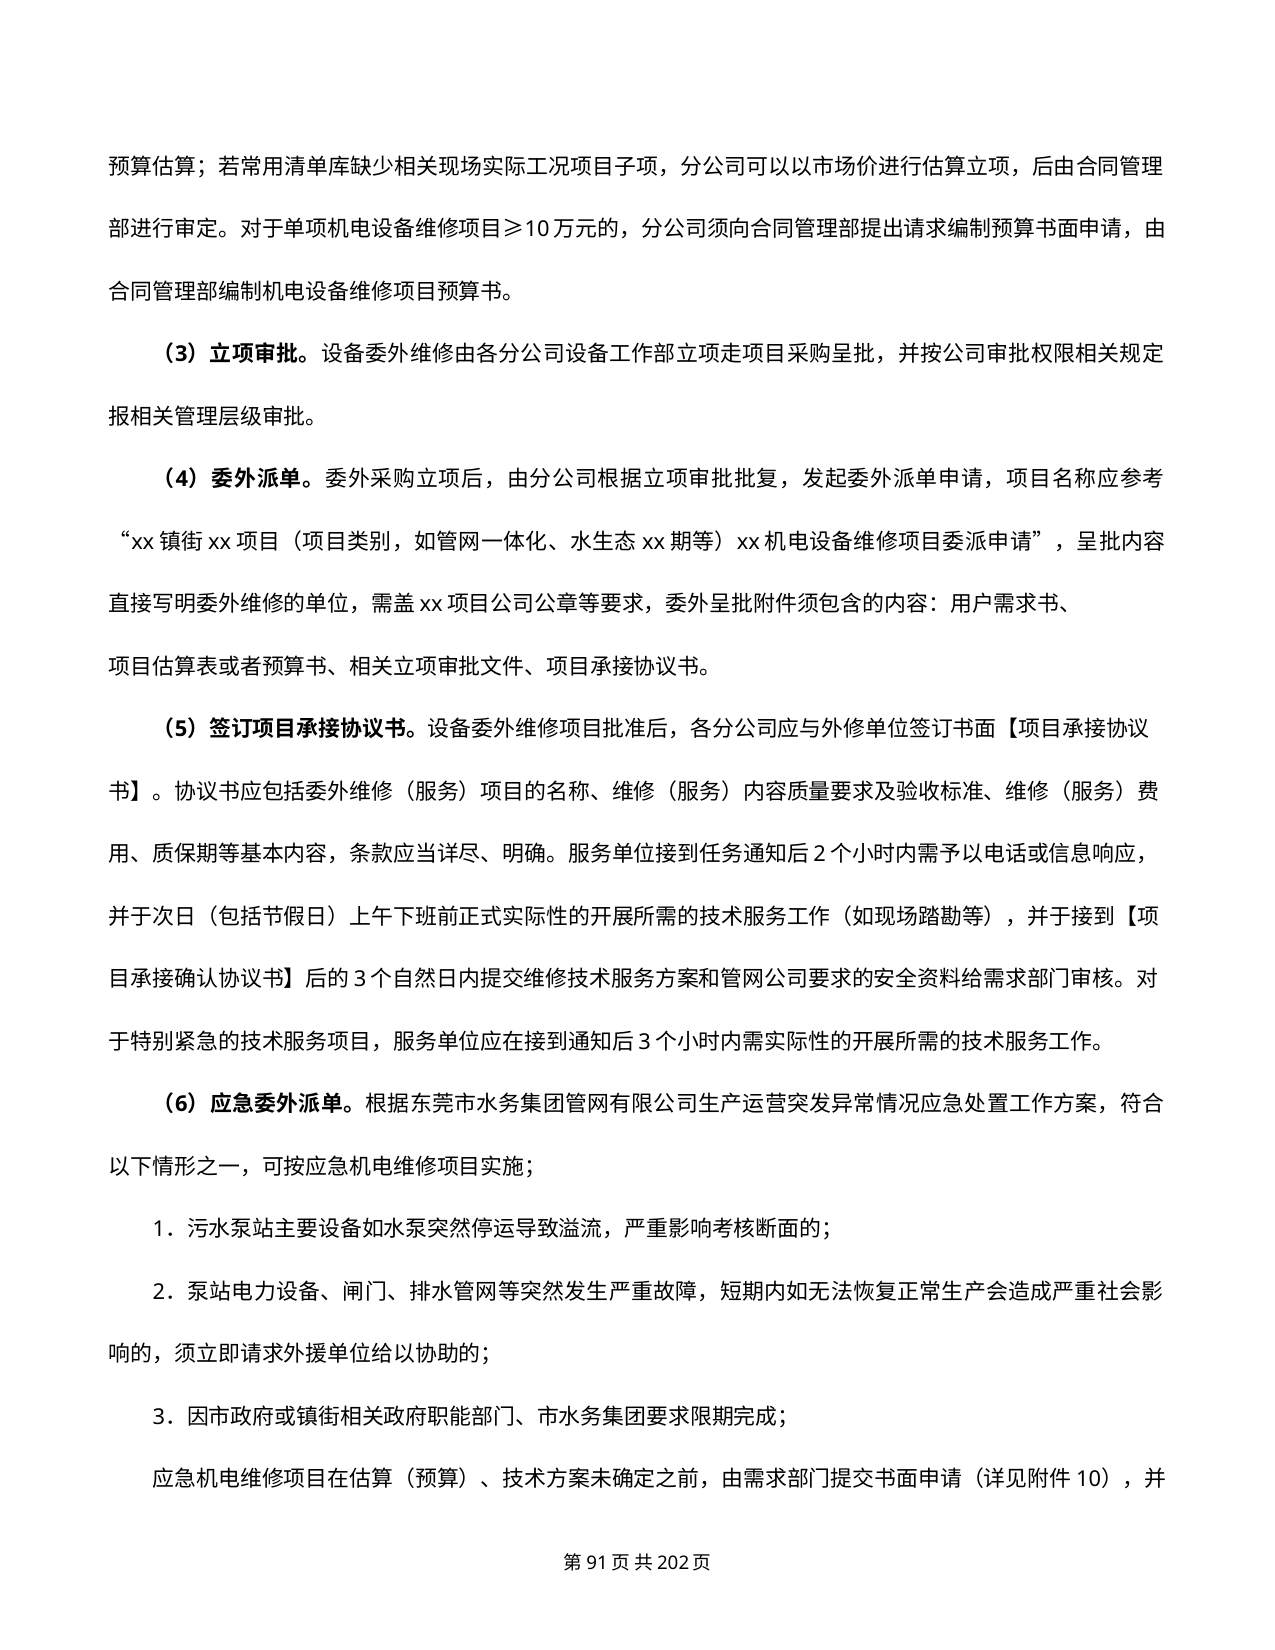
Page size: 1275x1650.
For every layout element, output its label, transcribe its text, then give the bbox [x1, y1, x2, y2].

text （4）委外派单。委外采购立项后，由分公司根据立项审批批复，发起委外派单申请，项目名称应参考“xx镇街xx项目（项目类别，如管网一体化、水生态xx期等）xx机电设备维修项目委派申请”，呈批内容直接写明委外维修的单位，需盖xx项目公司公章等要求，委外呈批附件须包含的内容：用户需求书、 [109, 437, 1166, 624]
list （5）签订项目承接协议书。设备委外维修项目批准后，各分公司应与外修单位签订书面【项目承接协议书】。协议书应包括委外维修（服务）项目的名称、维修（服务）内容质量要求及验收标准、维修（服务）费用、质保期等基本内容，条款应当详尽、明确。服务单位接到任务通知后2个小时内需予以电话或信息响应，并于次日（包括节假日）上午下班前正式实际性的开展所需的技术服务工作（如现场踏勘等），并于接到【项目承接确认协议书】后的3个自然日内提交维修技术服务方案和管网公司要求的安全资料给需求部门审核。对于特别紧急的技术服务项目，服务单位应在接到通知后3个小时内需实际性的开展所需的技术服务工作。 [109, 687, 1166, 1062]
text 项目估算表或者预算书、相关立项审批文件、项目承接协议书。 [109, 624, 1166, 687]
list （6）应急委外派单。根据东莞市水务集团管网有限公司生产运营突发异常情况应急处置工作方案，符合以下情形之一，可按应急机电维修项目实施； [109, 1062, 1166, 1187]
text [109, 124, 1166, 312]
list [109, 1437, 1166, 1499]
list 1．污水泵站主要设备如水泵突然停运导致溢流，严重影响考核断面的； [109, 1187, 1166, 1249]
text （3）立项审批。设备委外维修由各分公司设备工作部立项走项目采购呈批，并按公司审批权限相关规定报相关管理层级审批。 [109, 312, 1166, 437]
list 2．泵站电力设备、闸门、排水管网等突然发生严重故障，短期内如无法恢复正常生产会造成严重社会影响的，须立即请求外援单位给以协助的； [109, 1249, 1166, 1374]
list 3．因市政府或镇街相关政府职能部门、市水务集团要求限期完成； [109, 1374, 1166, 1437]
